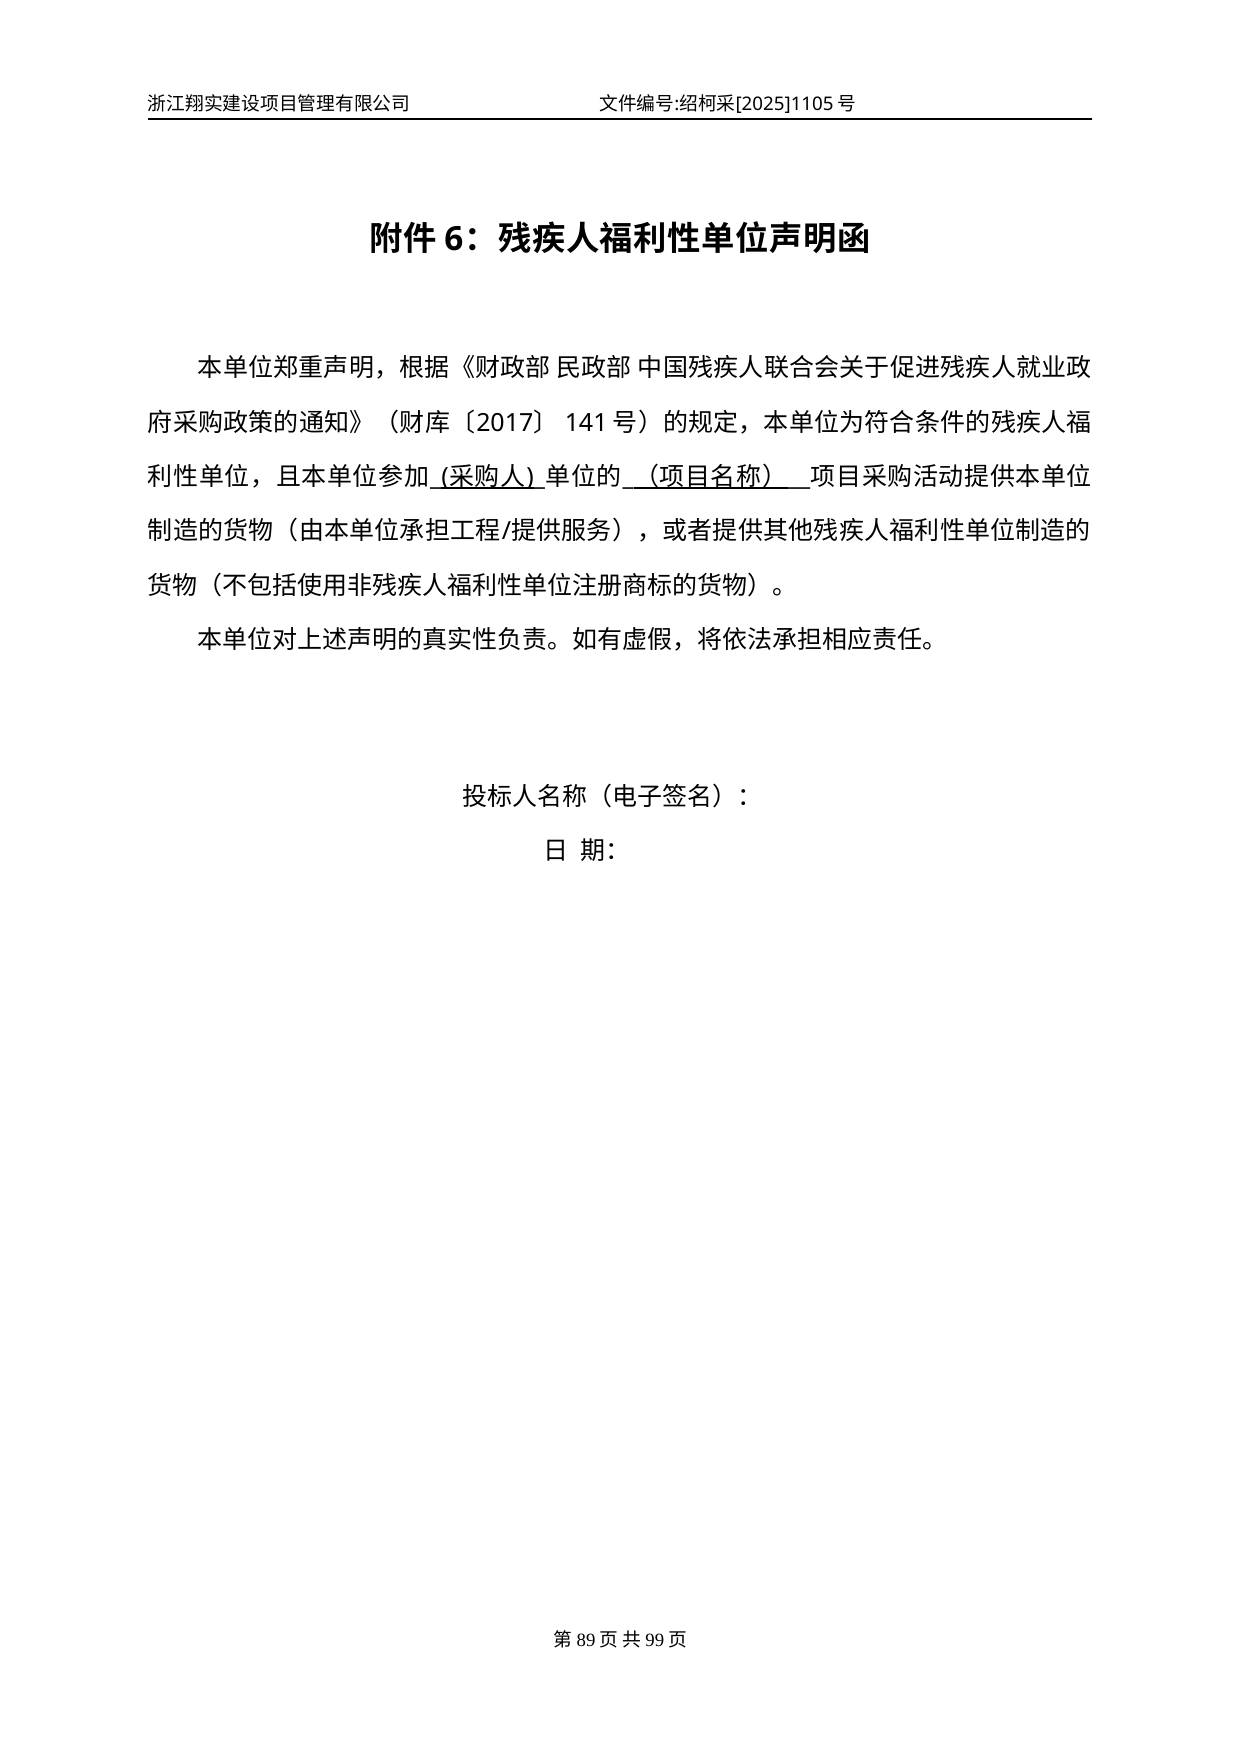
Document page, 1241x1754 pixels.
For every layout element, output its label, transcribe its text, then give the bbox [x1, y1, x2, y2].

text 本单位对上述声明的真实性负责。如有虚假，将依法承担相应责任。 [148, 619, 1092, 656]
text 投标人名称（电子签名）： [148, 776, 930, 812]
text 日 期： [148, 830, 930, 867]
text 本单位郑重声明，根据《财政部 民政部 中国残疾人联合会关于促进残疾人就业政府采购政策的通知》（财库〔2017〕 141号）的规定，本单位为符合条件的残疾人福利性单位，且本单位参加_(采购人)_单位的_（项目名称）__项目采购活动提供本单位制造的货物（由本单位承担工程/提供服务），或者提供其他残疾人福利性单位制造的货物（不包括使用非残疾人福利性单位注册商标的货物）。 [148, 348, 1092, 601]
text 附件6：残疾人福利性单位声明函 [148, 211, 1092, 260]
